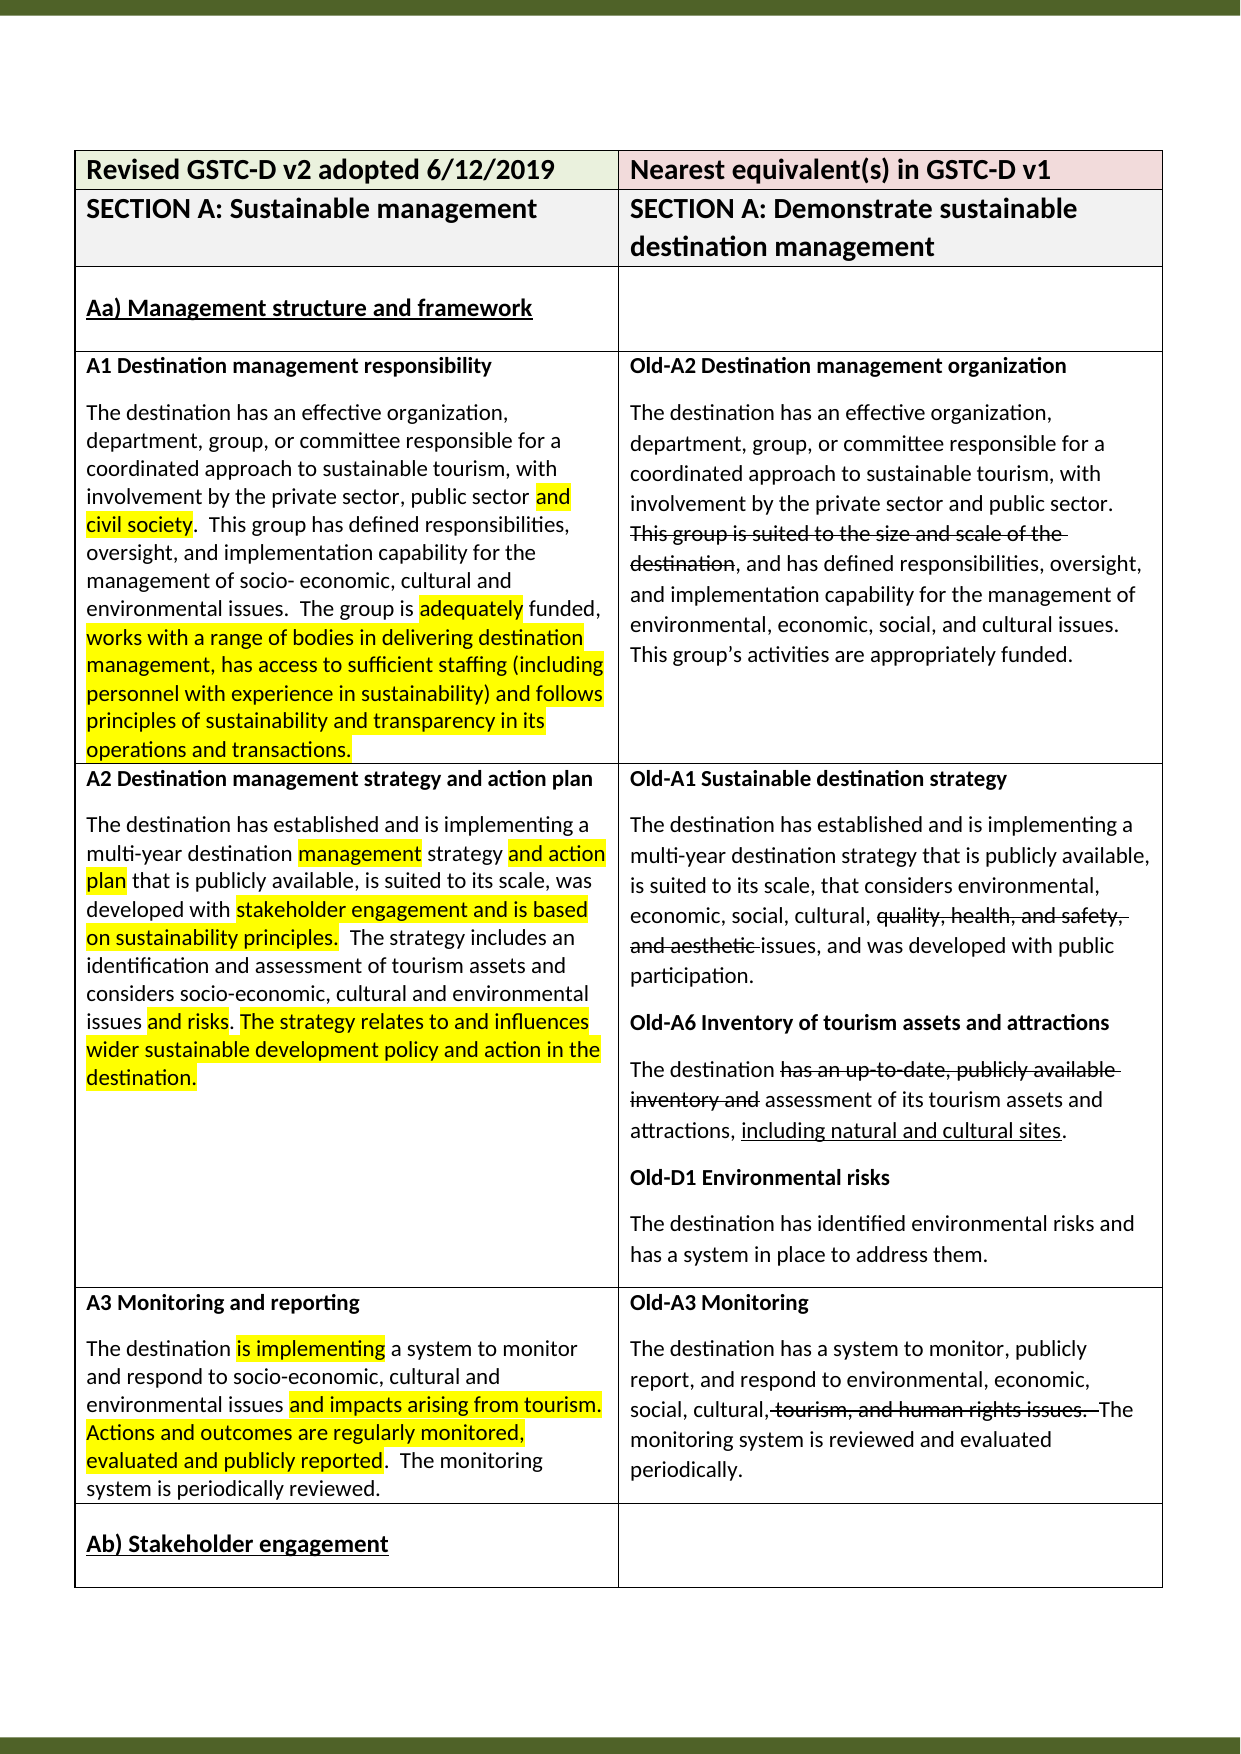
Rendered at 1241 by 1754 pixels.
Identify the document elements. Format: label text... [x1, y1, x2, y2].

table_cell Old-A1 Sustainable destination strategy The destination has established and is implementing a multi-year destination strategy that is publicly available, is suited to its scale, that considers environmental, economic, social, cultural, quality, health, and safety, and aesthetic issues, and was developed with public participation. Old-A6 Inventory of tourism assets and attractions The destination has an up-to-date, publicly available inventory and assessment of its tourism assets and attractions, including natural and cultural sites. Old-D1 Environmental risks The destination has identified environmental risks and has a system in place to address them. [619, 764, 1162, 1287]
table_cell SECTION A: Demonstrate sustainable destination management [619, 190, 1162, 266]
table_header Revised GSTC-D v2 adopted 6/12/2019 [76, 151, 618, 189]
table_cell Aa) Management structure and framework [76, 267, 618, 351]
table_cell [619, 1504, 1162, 1587]
table_cell Ab) Stakeholder engagement [76, 1504, 618, 1587]
table_cell A3 Monitoring and reporting The destination is implementing a system to monitor and respond to socio-economic, cultural and environmental issues and impacts arising from tourism. Actions and outcomes are regularly monitored, evaluated and publicly reported. The monitoring system is periodically reviewed. [76, 1288, 618, 1503]
table_cell A2 Destination management strategy and action plan The destination has established and is implementing a multi-year destination management strategy and action plan that is publicly available, is suited to its scale, was developed with stakeholder engagement and is based on sustainability principles. The strategy includes an identification and assessment of tourism assets and considers socio-economic, cultural and environmental issues and risks. The strategy relates to and influences wider sustainable development policy and action in the destination. [76, 764, 618, 1287]
table_header Nearest equivalent(s) in GSTC-D v1 [619, 151, 1162, 189]
table_cell Old-A3 Monitoring The destination has a system to monitor, publicly report, and respond to environmental, economic, social, cultural, tourism, and human rights issues. The monitoring system is reviewed and evaluated periodically. [619, 1288, 1162, 1503]
table_cell SECTION A: Sustainable management [76, 190, 618, 266]
table_cell A1 Destination management responsibility The destination has an effective organization, department, group, or committee responsible for a coordinated approach to sustainable tourism, with involvement by the private sector, public sector and civil society. This group has defined responsibilities, oversight, and implementation capability for the management of socio- economic, cultural and environmental issues. The group is adequately funded, works with a range of bodies in delivering destination management, has access to sufficient staffing (including personnel with experience in sustainability) and follows principles of sustainability and transparency in its operations and transactions. [76, 352, 618, 763]
table_cell [619, 267, 1162, 351]
table_cell Old-A2 Destination management organization The destination has an effective organization, department, group, or committee responsible for a coordinated approach to sustainable tourism, with involvement by the private sector and public sector. This group is suited to the size and scale of the destination, and has defined responsibilities, oversight, and implementation capability for the management of environmental, economic, social, and cultural issues. This group’s activities are appropriately funded. [619, 352, 1162, 763]
